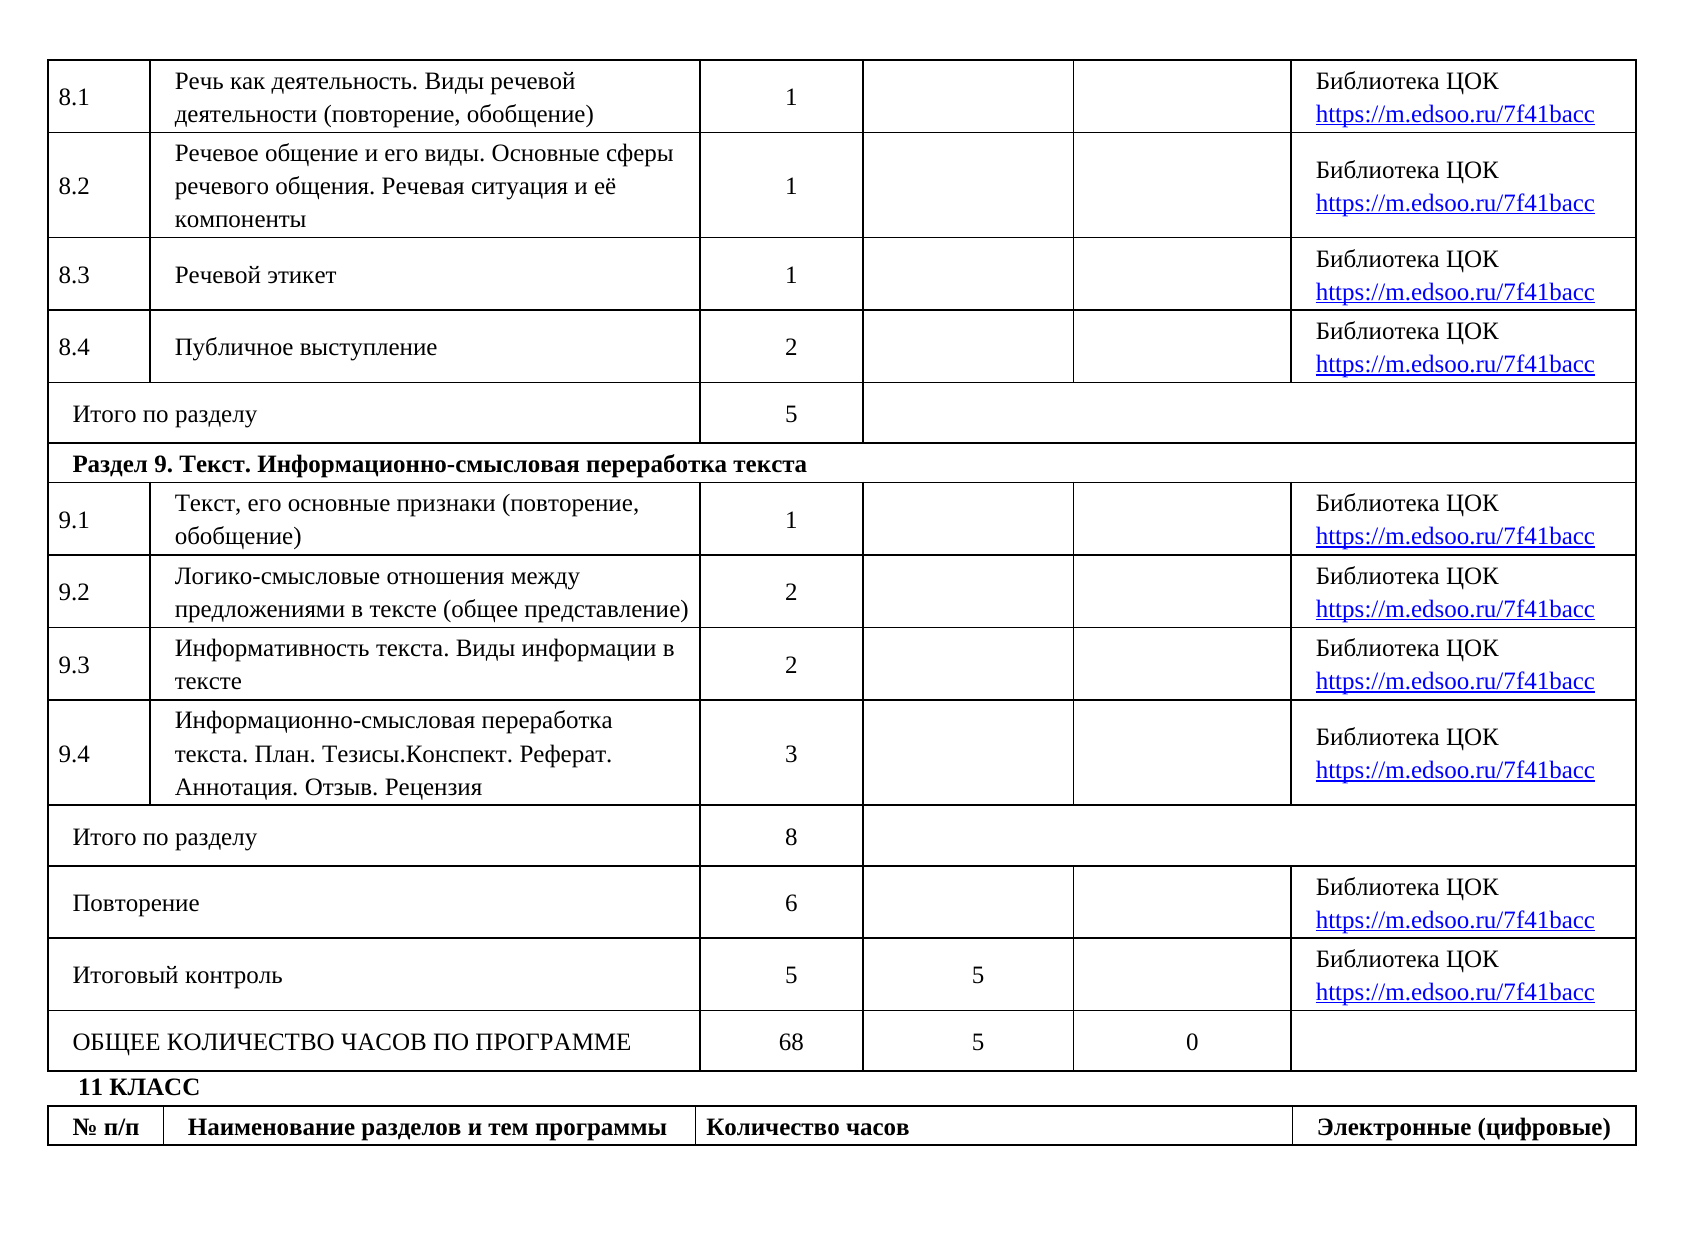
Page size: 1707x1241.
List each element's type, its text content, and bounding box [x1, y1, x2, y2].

table_cell Библиотека ЦОК https://m.edsoo.ru/7f41bacc [1292, 238, 1635, 309]
table_cell [864, 556, 1073, 626]
table_cell 2 [701, 556, 862, 626]
table_cell 8 [701, 806, 862, 865]
table_cell Итого по разделу [49, 806, 699, 865]
table_cell 5 [701, 383, 862, 442]
table_cell 3 [701, 701, 862, 804]
table_cell [1074, 238, 1290, 309]
table_cell [864, 238, 1073, 309]
table_cell [864, 483, 1073, 554]
table_cell [1074, 133, 1290, 237]
table_cell [1074, 311, 1290, 382]
table_header № п/п [49, 1107, 163, 1144]
table_cell 2 [701, 311, 862, 382]
table_cell Библиотека ЦОК https://m.edsoo.ru/7f41bacc [1292, 867, 1635, 937]
table_cell Логико-смысловые отношения между предложениями в тексте (общее представление) [151, 556, 699, 626]
table_cell 1 [701, 483, 862, 554]
table_cell Библиотека ЦОК https://m.edsoo.ru/7f41bacc [1292, 483, 1635, 554]
table_cell [1074, 628, 1290, 699]
table_cell Речевое общение и его виды. Основные сферы речевого общения. Речевая ситуация и её компоненты [151, 133, 699, 237]
table_cell Библиотека ЦОК https://m.edsoo.ru/7f41bacc [1292, 556, 1635, 626]
table_cell Итого по разделу [49, 383, 699, 442]
table_cell [864, 61, 1073, 131]
table_cell Библиотека ЦОК https://m.edsoo.ru/7f41bacc [1292, 311, 1635, 382]
table_cell [864, 701, 1073, 804]
table_cell 1 [701, 61, 862, 131]
table_cell Публичное выступление [151, 311, 699, 382]
table_cell 9.2 [49, 556, 149, 626]
table_cell Текст, его основные признаки (повторение, обобщение) [151, 483, 699, 554]
table_cell 1 [701, 238, 862, 309]
table_cell 5 [864, 1011, 1073, 1070]
table_cell [864, 311, 1073, 382]
table_cell 0 [1074, 1011, 1290, 1070]
table_header Количество часов [696, 1107, 1292, 1144]
table_cell Повторение [49, 867, 699, 937]
table_cell Речь как деятельность. Виды речевой деятельности (повторение, обобщение) [151, 61, 699, 131]
table_cell 9.3 [49, 628, 149, 699]
table_cell 6 [701, 867, 862, 937]
table_cell 8.2 [49, 133, 149, 237]
table_cell [864, 133, 1073, 237]
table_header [164, 1107, 695, 1144]
table_cell Библиотека ЦОК https://m.edsoo.ru/7f41bacc [1292, 701, 1635, 804]
table_cell Информационно-смысловая переработка текста. План. Тезисы.Конспект. Реферат. Аннотация. Отзыв. Рецензия [151, 701, 699, 804]
table_cell 68 [701, 1011, 862, 1070]
table_cell [1074, 867, 1290, 937]
table_cell Библиотека ЦОК https://m.edsoo.ru/7f41bacc [1292, 939, 1635, 1010]
table_cell [864, 867, 1073, 937]
table_cell [1074, 61, 1290, 131]
table_cell [864, 383, 1635, 442]
table_cell 9.4 [49, 701, 149, 804]
table_cell [1074, 939, 1290, 1010]
table_cell [1074, 483, 1290, 554]
table_cell [864, 628, 1073, 699]
table_cell 9.1 [49, 483, 149, 554]
table_cell 2 [701, 628, 862, 699]
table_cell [1292, 61, 1635, 131]
table_cell Информативность текста. Виды информации в тексте [151, 628, 699, 699]
table_cell 8.1 [49, 61, 149, 131]
table_cell [1074, 701, 1290, 804]
table_cell ОБЩЕЕ КОЛИЧЕСТВО ЧАСОВ ПО ПРОГРАММЕ [49, 1011, 699, 1070]
table_cell 5 [701, 939, 862, 1010]
table_cell Итоговый контроль [49, 939, 699, 1010]
table_cell [864, 806, 1635, 865]
table_cell [1292, 1011, 1635, 1070]
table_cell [1292, 133, 1635, 237]
text 11 КЛАСС [72, 1072, 1647, 1101]
table_cell Речевой этикет [151, 238, 699, 309]
table_cell 5 [864, 939, 1073, 1010]
table_cell [1074, 556, 1290, 626]
table_cell Раздел 9. Текст. Информационно-смысловая переработка текста [49, 444, 1635, 482]
table_cell Библиотека ЦОК https://m.edsoo.ru/7f41bacc [1292, 628, 1635, 699]
table_cell 8.3 [49, 238, 149, 309]
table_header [1293, 1107, 1635, 1144]
table_cell 1 [701, 133, 862, 237]
table_cell 8.4 [49, 311, 149, 382]
